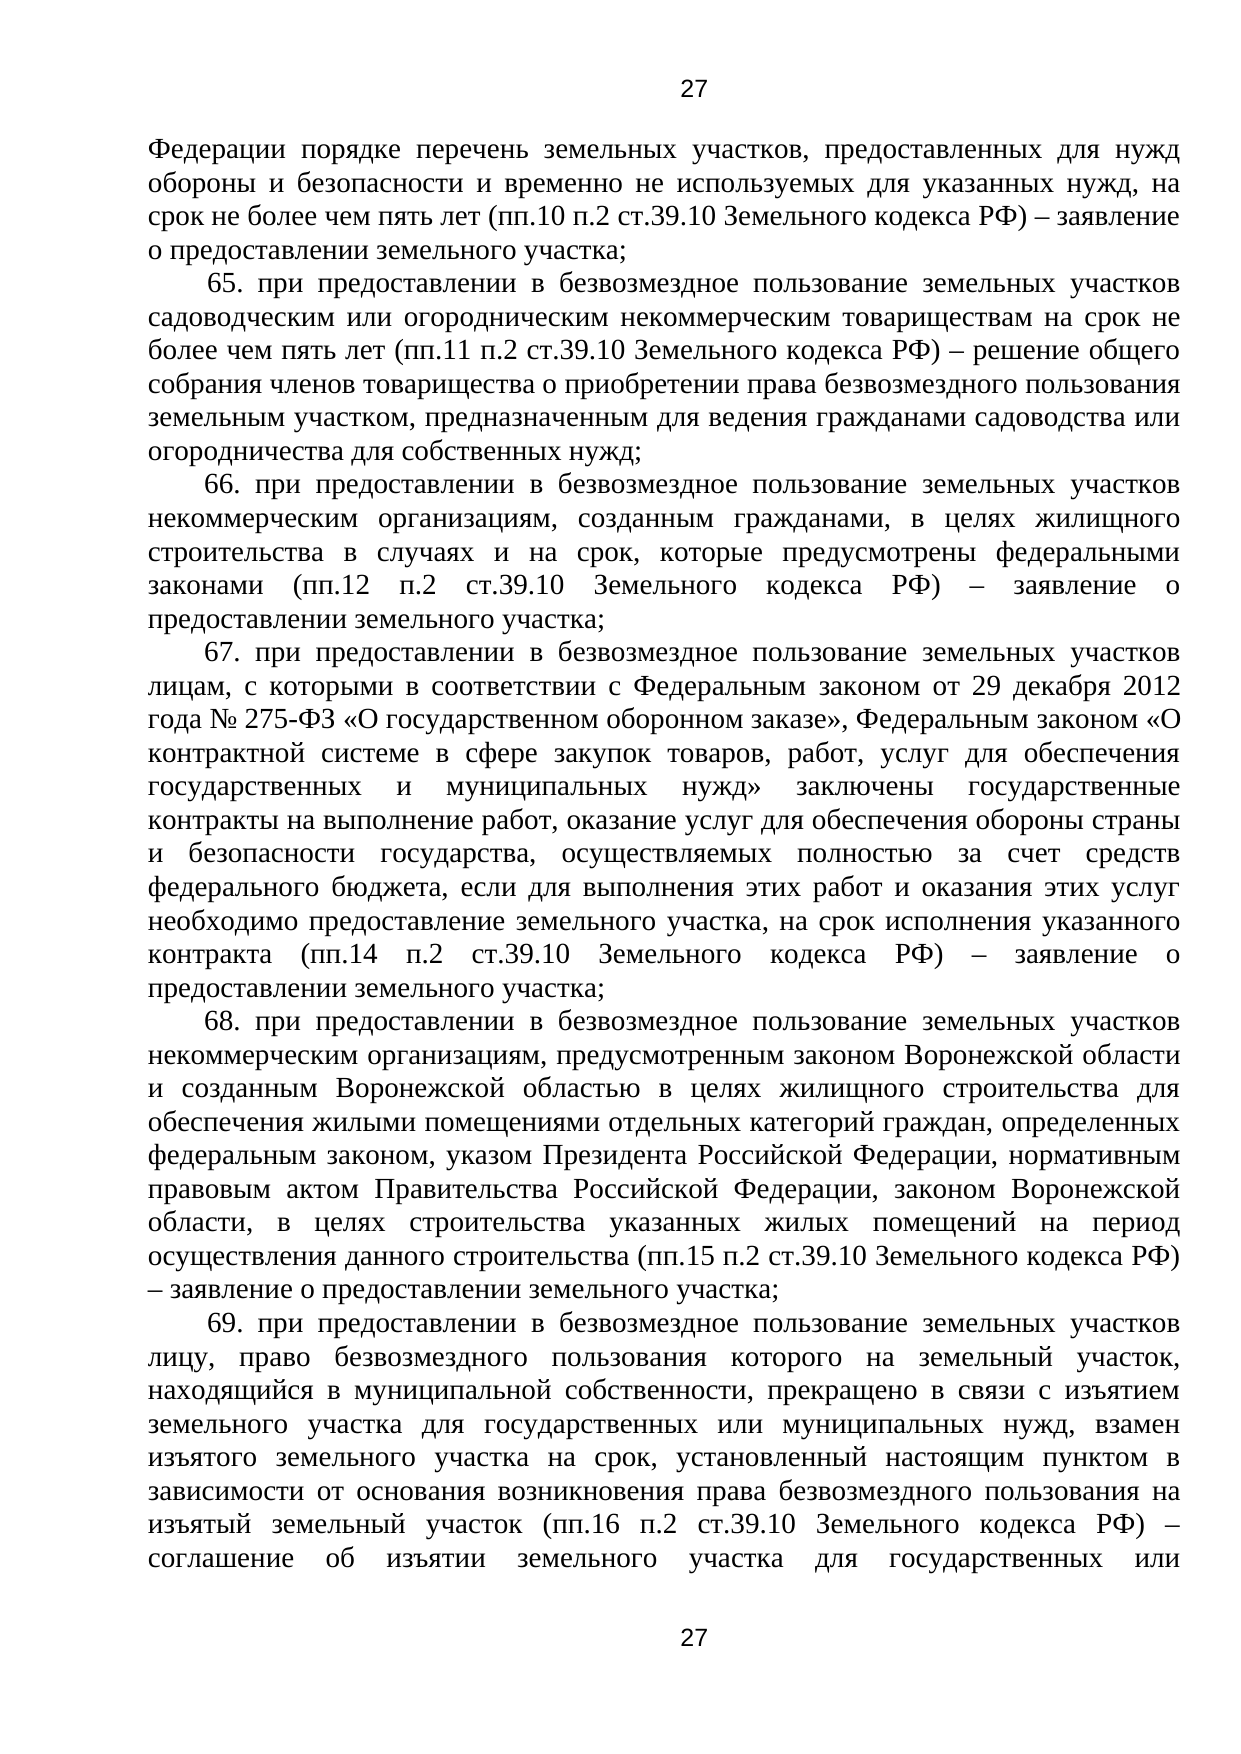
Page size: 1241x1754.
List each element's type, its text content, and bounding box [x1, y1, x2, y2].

text 68. при предоставлении в безвозмездное пользование земельных участков некоммерческим организациям, предусмотренным законом Воронежской области и созданным Воронежской областью в целях жилищного строительства для обеспечения жилыми помещениями отдельных категорий граждан, определенных федеральным законом, указом Президента Российской Федерации, нормативным правовым актом Правительства Российской Федерации, законом Воронежской области, в целях строительства указанных жилых помещений на период осуществления данного строительства (пп.15 п.2 ст.39.10 Земельного кодекса РФ) – заявление о предоставлении земельного участка; [148, 1003, 1181, 1305]
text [148, 1305, 1181, 1573]
text 67. при предоставлении в безвозмездное пользование земельных участков лицам, с которыми в соответствии с Федеральным законом от 29 декабря 2012 года № 275-ФЗ «О государственном оборонном заказе», Федеральным законом «О контрактной системе в сфере закупок товаров, работ, услуг для обеспечения государственных и муниципальных нужд» заключены государственные контракты на выполнение работ, оказание услуг для обеспечения обороны страны и безопасности государства, осуществляемых полностью за счет средств федерального бюджета, если для выполнения этих работ и оказания этих услуг необходимо предоставление земельного участка, на срок исполнения указанного контракта (пп.14 п.2 ст.39.10 Земельного кодекса РФ) – заявление о предоставлении земельного участка; [148, 634, 1181, 1003]
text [148, 131, 1181, 265]
text 65. при предоставлении в безвозмездное пользование земельных участков садоводческим или огородническим некоммерческим товариществам на срок не более чем пять лет (пп.11 п.2 ст.39.10 Земельного кодекса РФ) – решение общего собрания членов товарищества о приобретении права безвозмездного пользования земельным участком, предназначенным для ведения гражданами садоводства или огородничества для собственных нужд; [148, 265, 1181, 467]
text 66. при предоставлении в безвозмездное пользование земельных участков некоммерческим организациям, созданным гражданами, в целях жилищного строительства в случаях и на срок, которые предусмотрены федеральными законами (пп.12 п.2 ст.39.10 Земельного кодекса РФ) – заявление о предоставлении земельного участка; [148, 467, 1181, 634]
